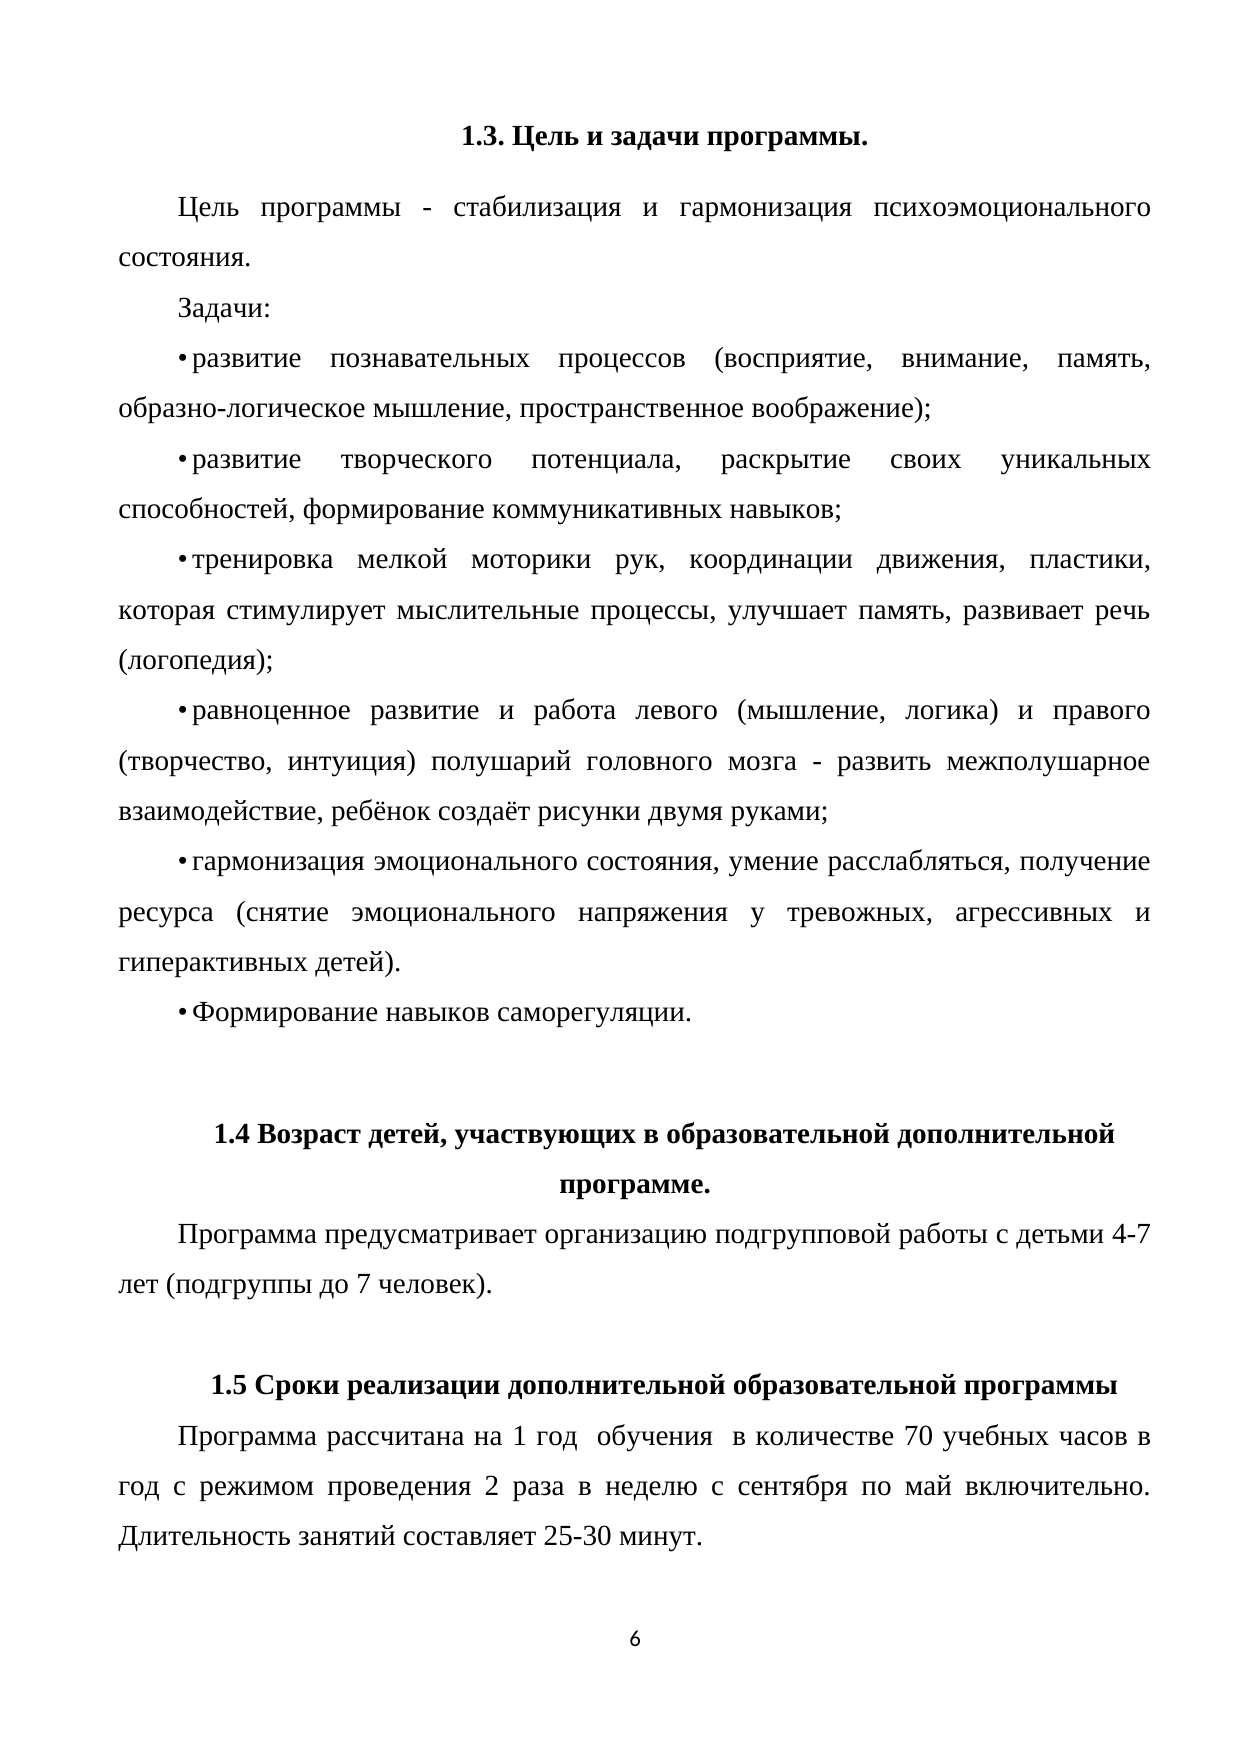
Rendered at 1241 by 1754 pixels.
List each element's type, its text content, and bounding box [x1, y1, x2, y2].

text • тренировка мелкой моторики рук, координации движения, пластики, которая стимулирует мыслительные процессы, улучшает память, развивает речь (логопедия); [118, 541, 1152, 676]
text Задачи: [118, 290, 1152, 323]
text 1.4 Возраст детей, участвующих в образовательной дополнительной программе. [118, 1116, 1152, 1199]
text • развитие творческого потенциала, раскрытие своих уникальных способностей, формирование коммуникативных навыков; [118, 441, 1152, 525]
text • гармонизация эмоционального состояния, умение расслабляться, получение ресурса (снятие эмоционального напряжения у тревожных, агрессивных и гиперактивных детей). [118, 843, 1152, 977]
text • Формирование навыков саморегуляции. [118, 994, 1152, 1028]
text • равноценное развитие и работа левого (мышление, логика) и правого (творчество, интуиция) полушарий головного мозга - развить межполушарное взаимодействие, ребёнок создаёт рисунки двумя руками; [118, 692, 1152, 827]
text Программа рассчитана на 1 год обучения в количестве 70 учебных часов в год с режимом проведения 2 раза в неделю с сентября по май включительно. Длительность занятий составляет 25-30 минут. [118, 1418, 1152, 1552]
text 1.5 Сроки реализации дополнительной образовательной программы [118, 1367, 1152, 1401]
text • развитие познавательных процессов (восприятие, внимание, память, образно-логическое мышление, пространственное воображение); [118, 340, 1152, 424]
text 1.3. Цель и задачи программы. [118, 118, 1152, 152]
text Цель программы - стабилизация и гармонизация психоэмоционального состояния. [118, 189, 1152, 273]
text Программа предусматривает организацию подгрупповой работы с детьми 4-7 лет (подгруппы до 7 человек). [118, 1216, 1152, 1300]
